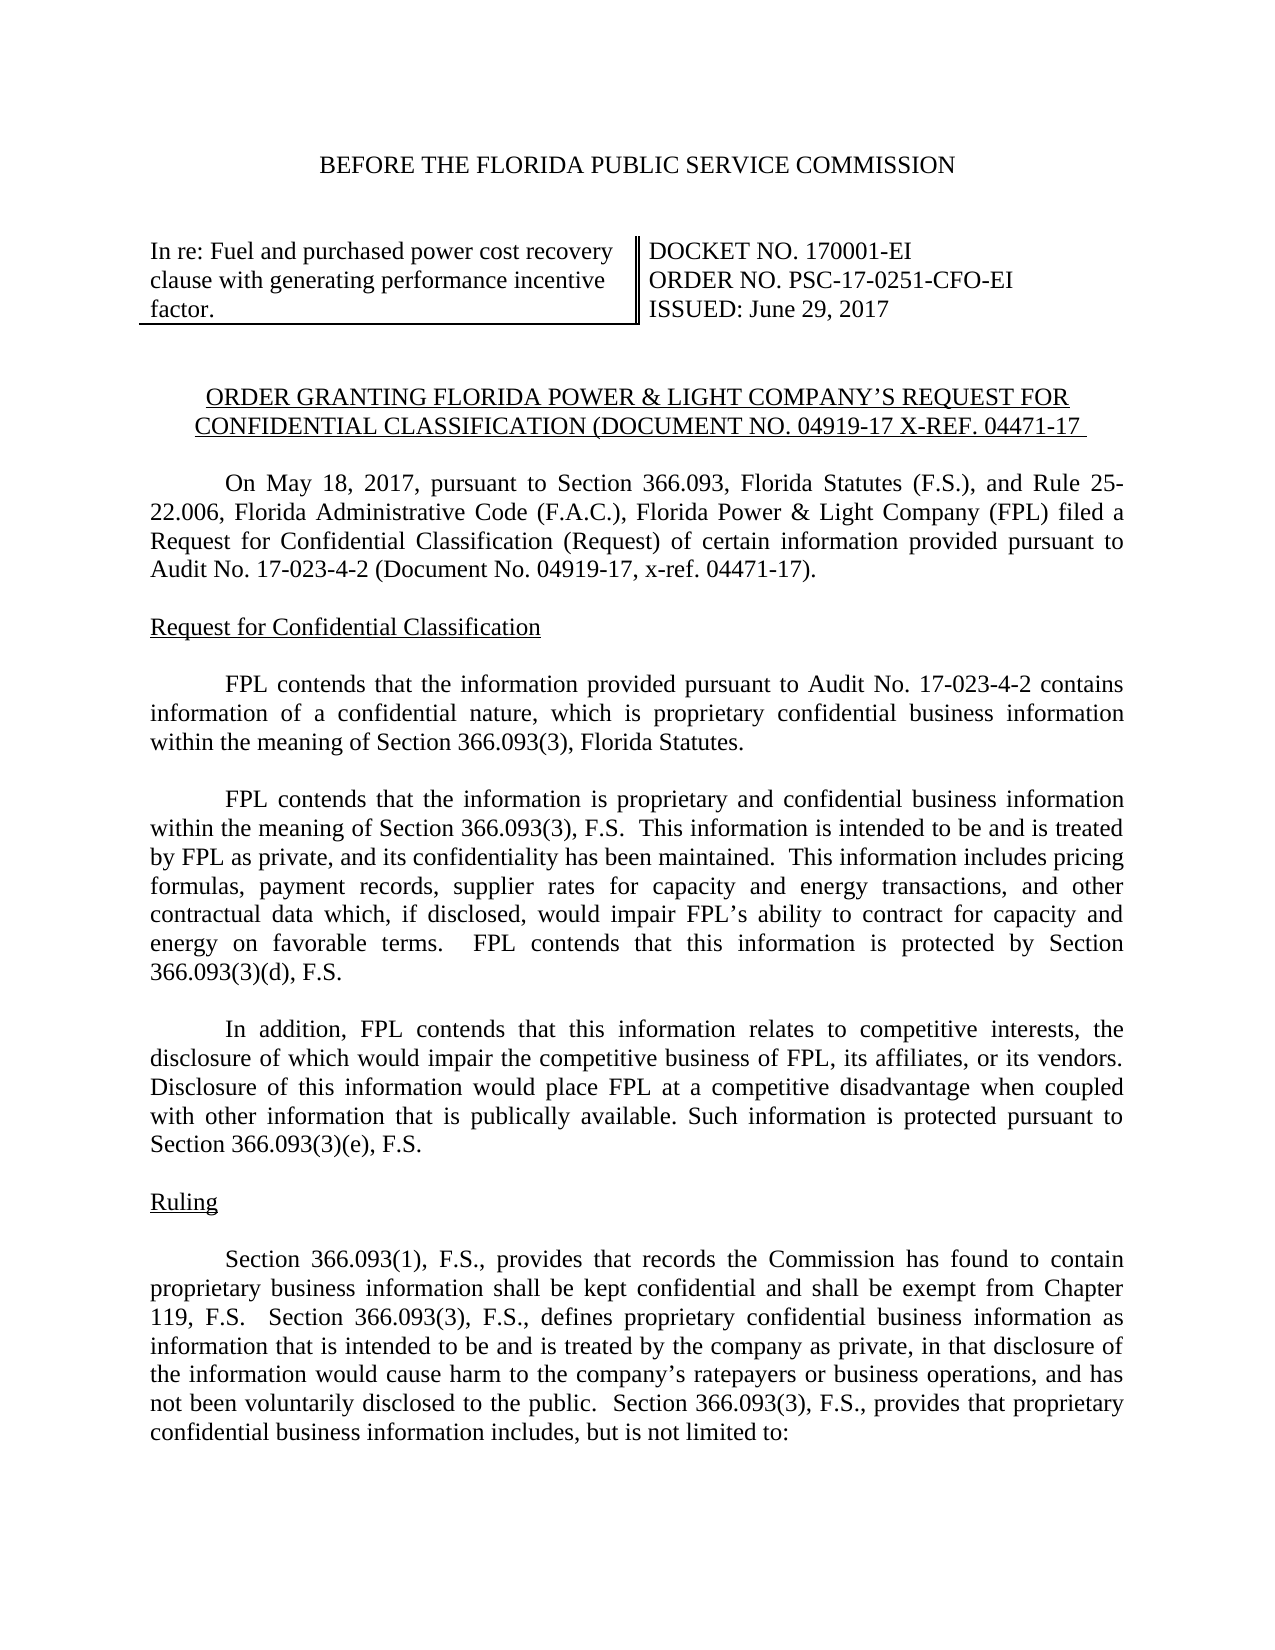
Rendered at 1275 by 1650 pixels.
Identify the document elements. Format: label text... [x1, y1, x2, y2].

subtitle BEFORE THE FLORIDA PUBLIC SERVICE COMMISSION [150, 150, 1125, 179]
text FPL contends that the information is proprietary and confidential business information within the meaning of Section 366.093(3), F.S. This information is intended to be and is treated by FPL as private, and its confidentiality has been maintained. This information includes pricing formulas, payment records, supplier rates for capacity and energy transactions, and other contractual data which, if disclosed, would impair FPL’s ability to contract for capacity and energy on favorable terms. FPL contends that this information is protected by Section 366.093(3)(d), F.S. [150, 784, 1125, 986]
table_header In re: Fuel and purchased power cost recovery clause with generating performance incentive factor. [139, 236, 635, 322]
text Section 366.093(1), F.S., provides that records the Commission has found to contain proprietary business information shall be kept confidential and shall be exempt from Chapter 119, F.S. Section 366.093(3), F.S., defines proprietary confidential business information as information that is intended to be and is treated by the company as private, in that disclosure of the information would cause harm to the company’s ratepayers or business operations, and has not been voluntarily disclosed to the public. Section 366.093(3), F.S., provides that proprietary confidential business information includes, but is not limited to: [150, 1244, 1125, 1446]
text On May 18, 2017, pursuant to Section 366.093, Florida Statutes (F.S.), and Rule 25-22.006, Florida Administrative Code (F.A.C.), Florida Power & Light Company (FPL) filed a Request for Confidential Classification (Request) of certain information provided pursuant to Audit No. 17-023-4-2 (Document No. 04919-17, x-ref. 04471-17). [150, 468, 1125, 583]
text Ruling [150, 1187, 1125, 1216]
text ORDER GRANTING FLORIDA POWER & LIGHT COMPANY’S REQUEST FOR CONFIDENTIAL CLASSIFICATION (DOCUMENT NO. 04919-17 X-REF. 04471-17 [150, 382, 1125, 439]
text In addition, FPL contends that this information relates to competitive interests, the disclosure of which would impair the competitive business of FPL, its affiliates, or its vendors. Disclosure of this information would place FPL at a competitive disadvantage when coupled with other information that is publically available. Such information is protected pursuant to Section 366.093(3)(e), F.S. [150, 1014, 1125, 1158]
text FPL contends that the information provided pursuant to Audit No. 17-023-4-2 contains information of a confidential nature, which is proprietary confidential business information within the meaning of Section 366.093(3), Florida Statutes. [150, 669, 1125, 756]
text Request for Confidential Classification [150, 612, 1125, 641]
table_header DOCKET NO. 170001-EI ORDER NO. PSC-17-0251-CFO-EI ISSUED: June 29, 2017 [640, 236, 1136, 322]
